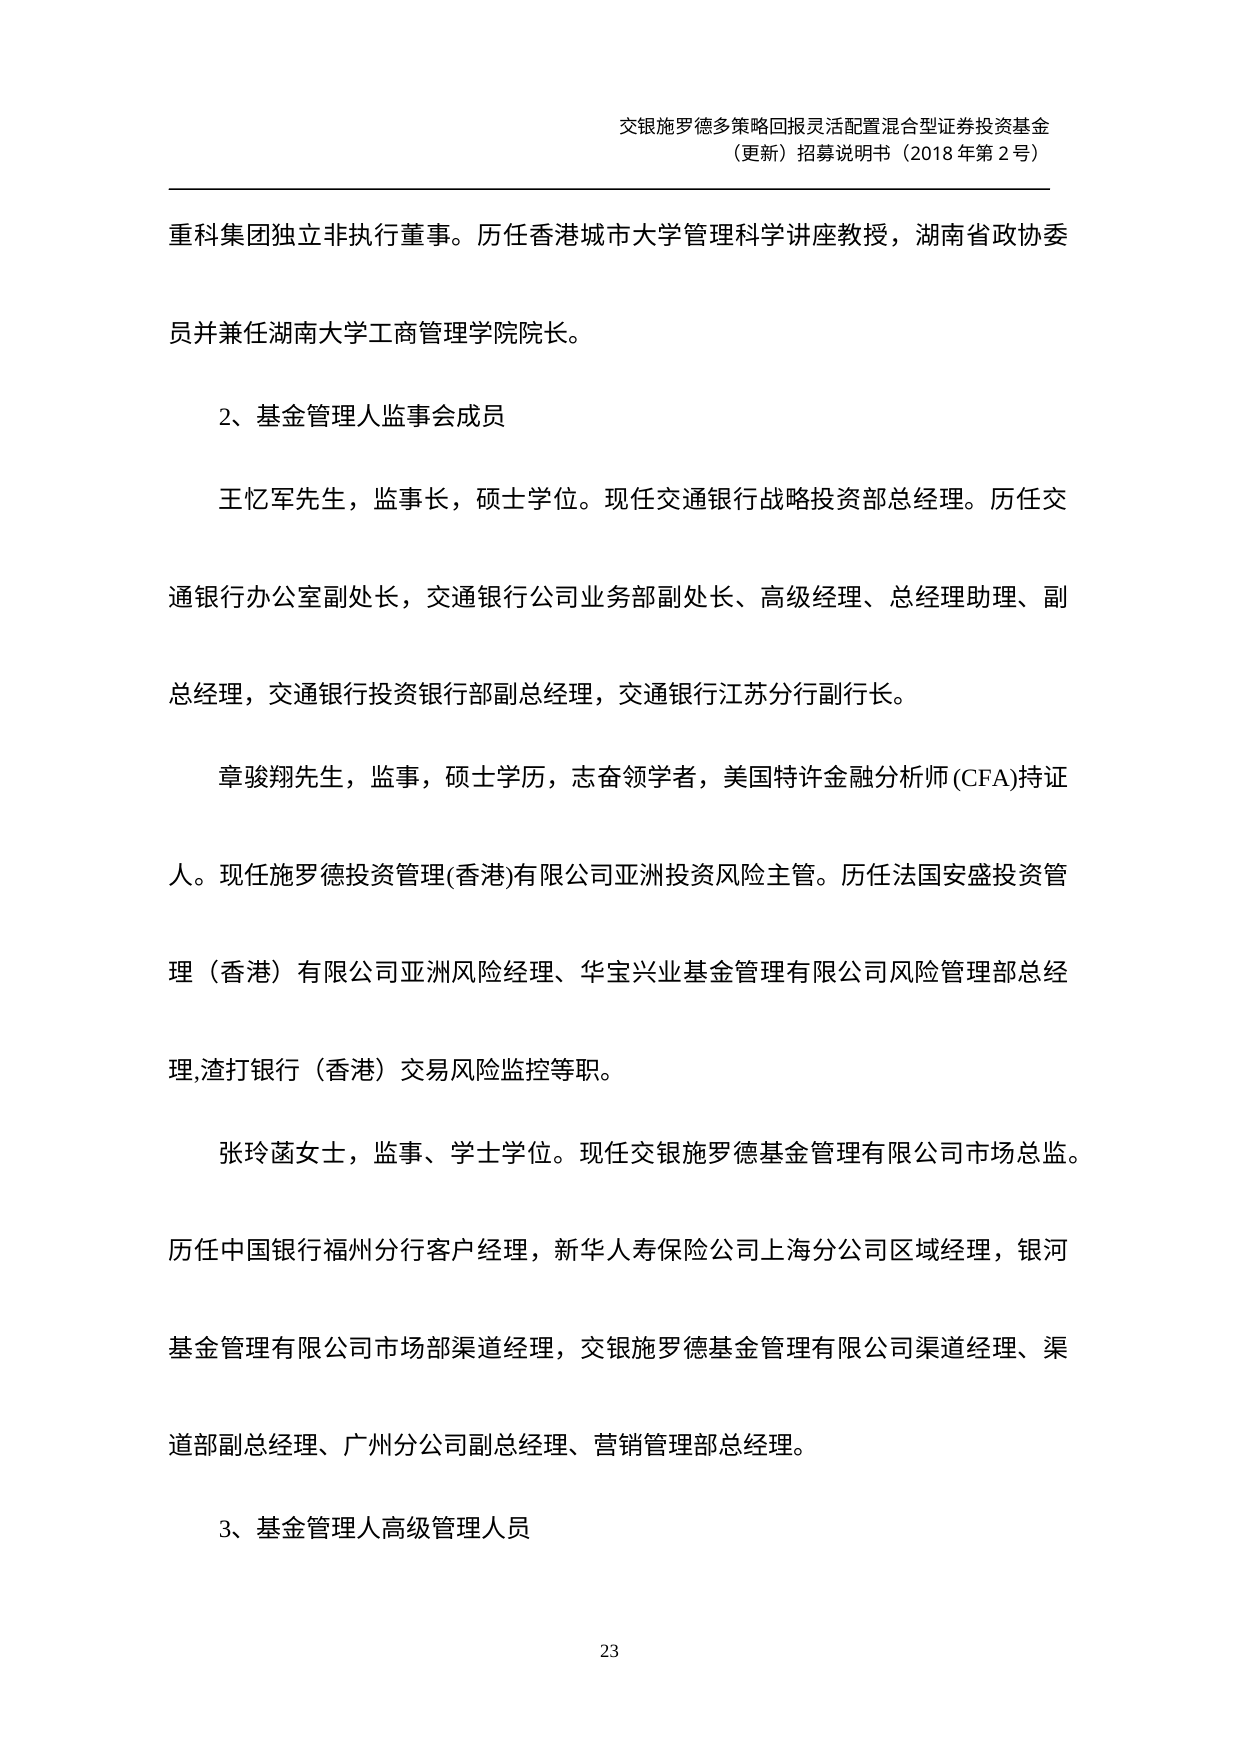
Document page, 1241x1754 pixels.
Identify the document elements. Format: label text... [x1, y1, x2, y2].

text 3、基金管理人高级管理人员 [169, 1494, 1068, 1559]
text 张玲菡女士，监事、学士学位。现任交银施罗德基金管理有限公司市场总监。历任中国银行福州分行客户经理，新华人寿保险公司上海分公司区域经理，银河基金管理有限公司市场部渠道经理，交银施罗德基金管理有限公司渠道经理、渠道部副总经理、广州分公司副总经理、营销管理部总经理。 [169, 1119, 1068, 1476]
text 2、基金管理人监事会成员 [169, 382, 1068, 447]
text 王忆军先生，监事长，硕士学位。现任交通银行战略投资部总经理。历任交通银行办公室副处长，交通银行公司业务部副处长、高级经理、总经理助理、副总经理，交通银行投资银行部副总经理，交通银行江苏分行副行长。 [169, 465, 1068, 725]
text 章骏翔先生，监事，硕士学历，志奋领学者，美国特许金融分析师(CFA)持证人。现任施罗德投资管理(香港)有限公司亚洲投资风险主管。历任法国安盛投资管理（香港）有限公司亚洲风险经理、华宝兴业基金管理有限公司风险管理部总经理,渣打银行（香港）交易风险监控等职。 [169, 743, 1068, 1101]
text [169, 201, 1068, 364]
